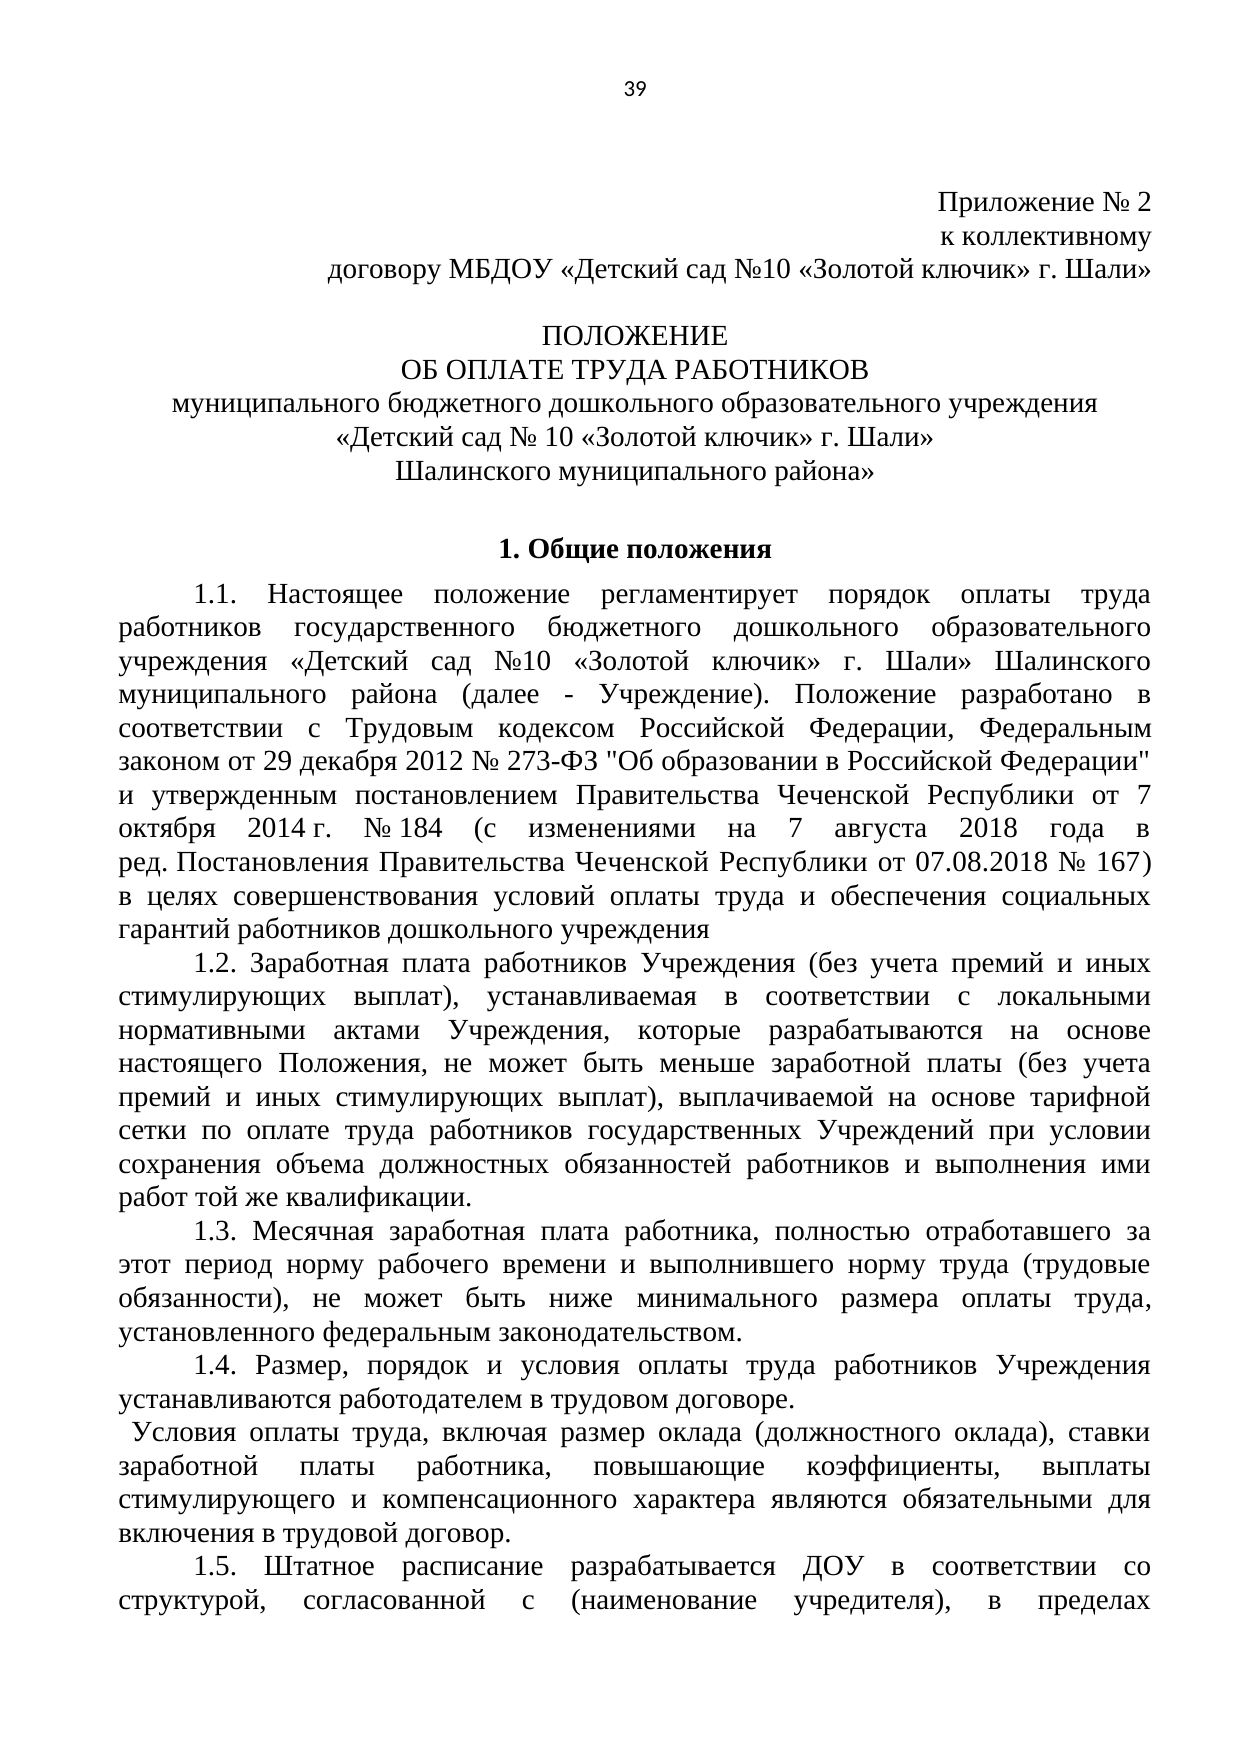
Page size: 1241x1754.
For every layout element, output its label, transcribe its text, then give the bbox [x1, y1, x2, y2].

text ПОЛОЖЕНИЕ [118, 318, 1152, 352]
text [118, 1548, 1152, 1616]
text 1.3. Месячная заработная плата работника, полностью отработавшего за этот период норму рабочего времени и выполнившего норму труда (трудовые обязанности), не может быть ниже минимального размера оплаты труда, установленного федеральным законодательством. [118, 1213, 1152, 1347]
text Шалинского муниципального района» [118, 453, 1152, 486]
text Условия оплаты труда, включая размер оклада (должностного оклада), ставки заработной платы работника, повышающие коэффициенты, выплаты стимулирующего и компенсационного характера являются обязательными для включения в трудовой договор. [118, 1414, 1152, 1548]
text к коллективному договору МБДОУ «Детский сад №10 «Золотой ключик» г. Шали» [118, 218, 1152, 285]
text ОБ ОПЛАТЕ ТРУДА РАБОТНИКОВ [118, 352, 1152, 386]
text 1.2. Заработная плата работников Учреждения (без учета премий и иных стимулирующих выплат), устанавливаемая в соответствии с локальными нормативными актами Учреждения, которые разрабатываются на основе настоящего Положения, не может быть меньше заработной платы (без учета премий и иных стимулирующих выплат), выплачиваемой на основе тарифной сетки по оплате труда работников государственных Учреждений при условии сохранения объема должностных обязанностей работников и выполнения ими работ той же квалификации. [118, 945, 1152, 1213]
text 1. Общие положения [118, 531, 1152, 564]
text 1.1. Настоящее положение регламентирует порядок оплаты труда работников государственного бюджетного дошкольного образовательного учреждения «Детский сад №10 «Золотой ключик» г. Шали» Шалинского муниципального района (далее - Учреждение). Положение разработано в соответствии c Трудовым кодексом Российской Федерации, Федеральным законом от 29 декабря 2012 № 273-ФЗ "Об образовании в Российской Федерации" и утвержденным постановлением Правительства Чеченской Республики от 7 октября 2014 г. № 184 (с изменениями на 7 августа 2018 года в ред. Постановления Правительства Чеченской Республики от 07.08.2018 № 167) в целях совершенствования условий оплаты труда и обеспечения социальных гарантий работников дошкольного учреждения [118, 576, 1152, 945]
text Приложение № 2 [118, 184, 1152, 218]
text 1.4. Размер, порядок и условия оплаты труда работников Учреждения устанавливаются работодателем в трудовом договоре. [118, 1347, 1152, 1414]
text муниципального бюджетного дошкольного образовательного учреждения «Детский сад № 10 «Золотой ключик» г. Шали» [118, 386, 1152, 453]
